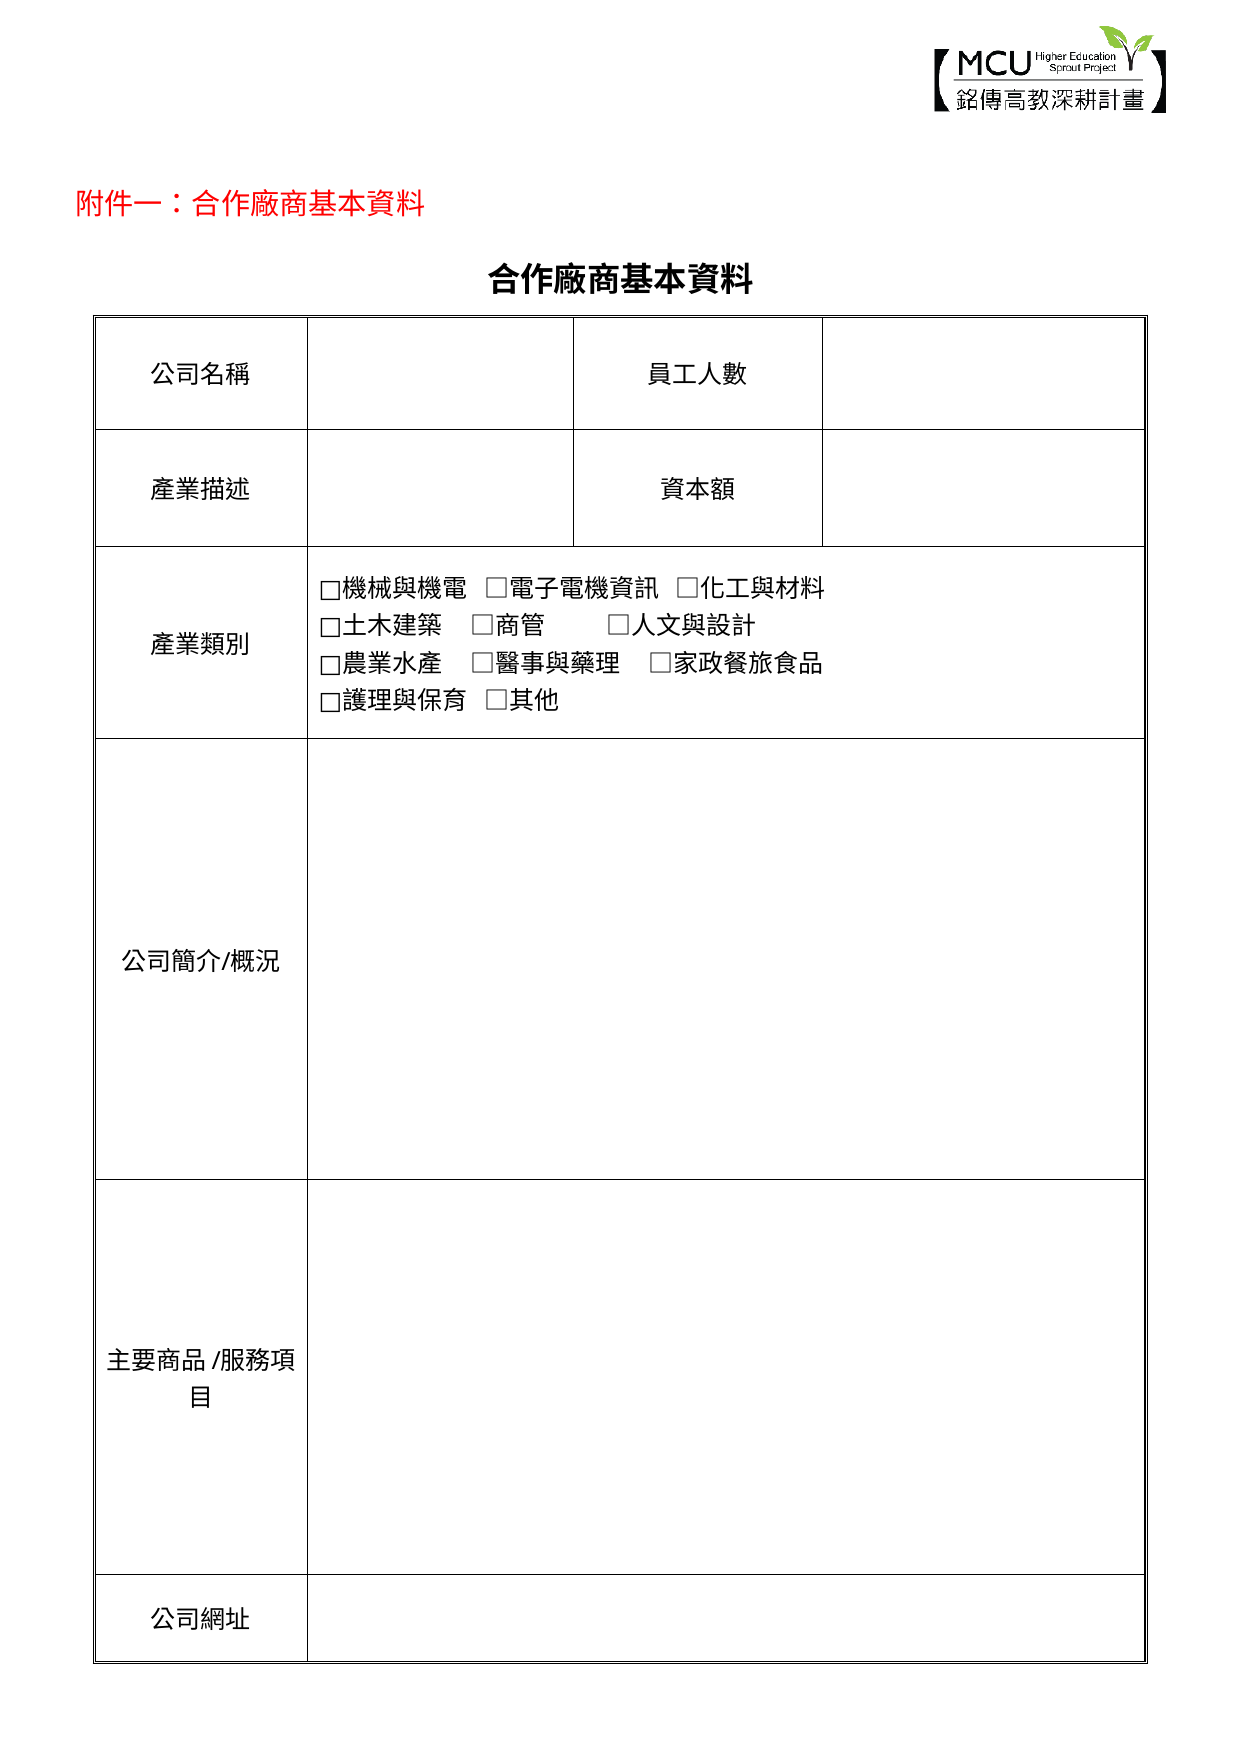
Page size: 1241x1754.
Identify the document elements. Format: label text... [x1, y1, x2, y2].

table_header [308, 318, 573, 428]
table_cell 公司簡介/概況 [96, 739, 307, 1179]
table_cell [308, 739, 1144, 1179]
table_cell [308, 1575, 1144, 1661]
table_cell [308, 430, 573, 546]
table_header [823, 318, 1144, 428]
table_cell 產業類別 [96, 547, 307, 738]
picture [892, 26, 1208, 116]
table_cell 主要商品 /服務項目 [96, 1180, 307, 1574]
table_cell □機械與機電 □電子電機資訊 □化工與材料 □土木建築 □商管 □人文與設計 □農業水產 □醫事與藥理 □家政餐旅食品 □護理與保育 □其他 [308, 547, 1144, 738]
table_cell [823, 430, 1144, 546]
table_header 員工人數 [574, 318, 822, 428]
table_header 公司名稱 [96, 318, 307, 428]
text 附件一：合作廠商基本資料 [75, 164, 1165, 239]
table_cell 資本額 [574, 430, 822, 546]
table_cell 產業描述 [96, 430, 307, 546]
table_cell [308, 1180, 1144, 1574]
table_cell 公司網址 [96, 1575, 307, 1661]
text 合作廠商基本資料 [75, 239, 1165, 314]
